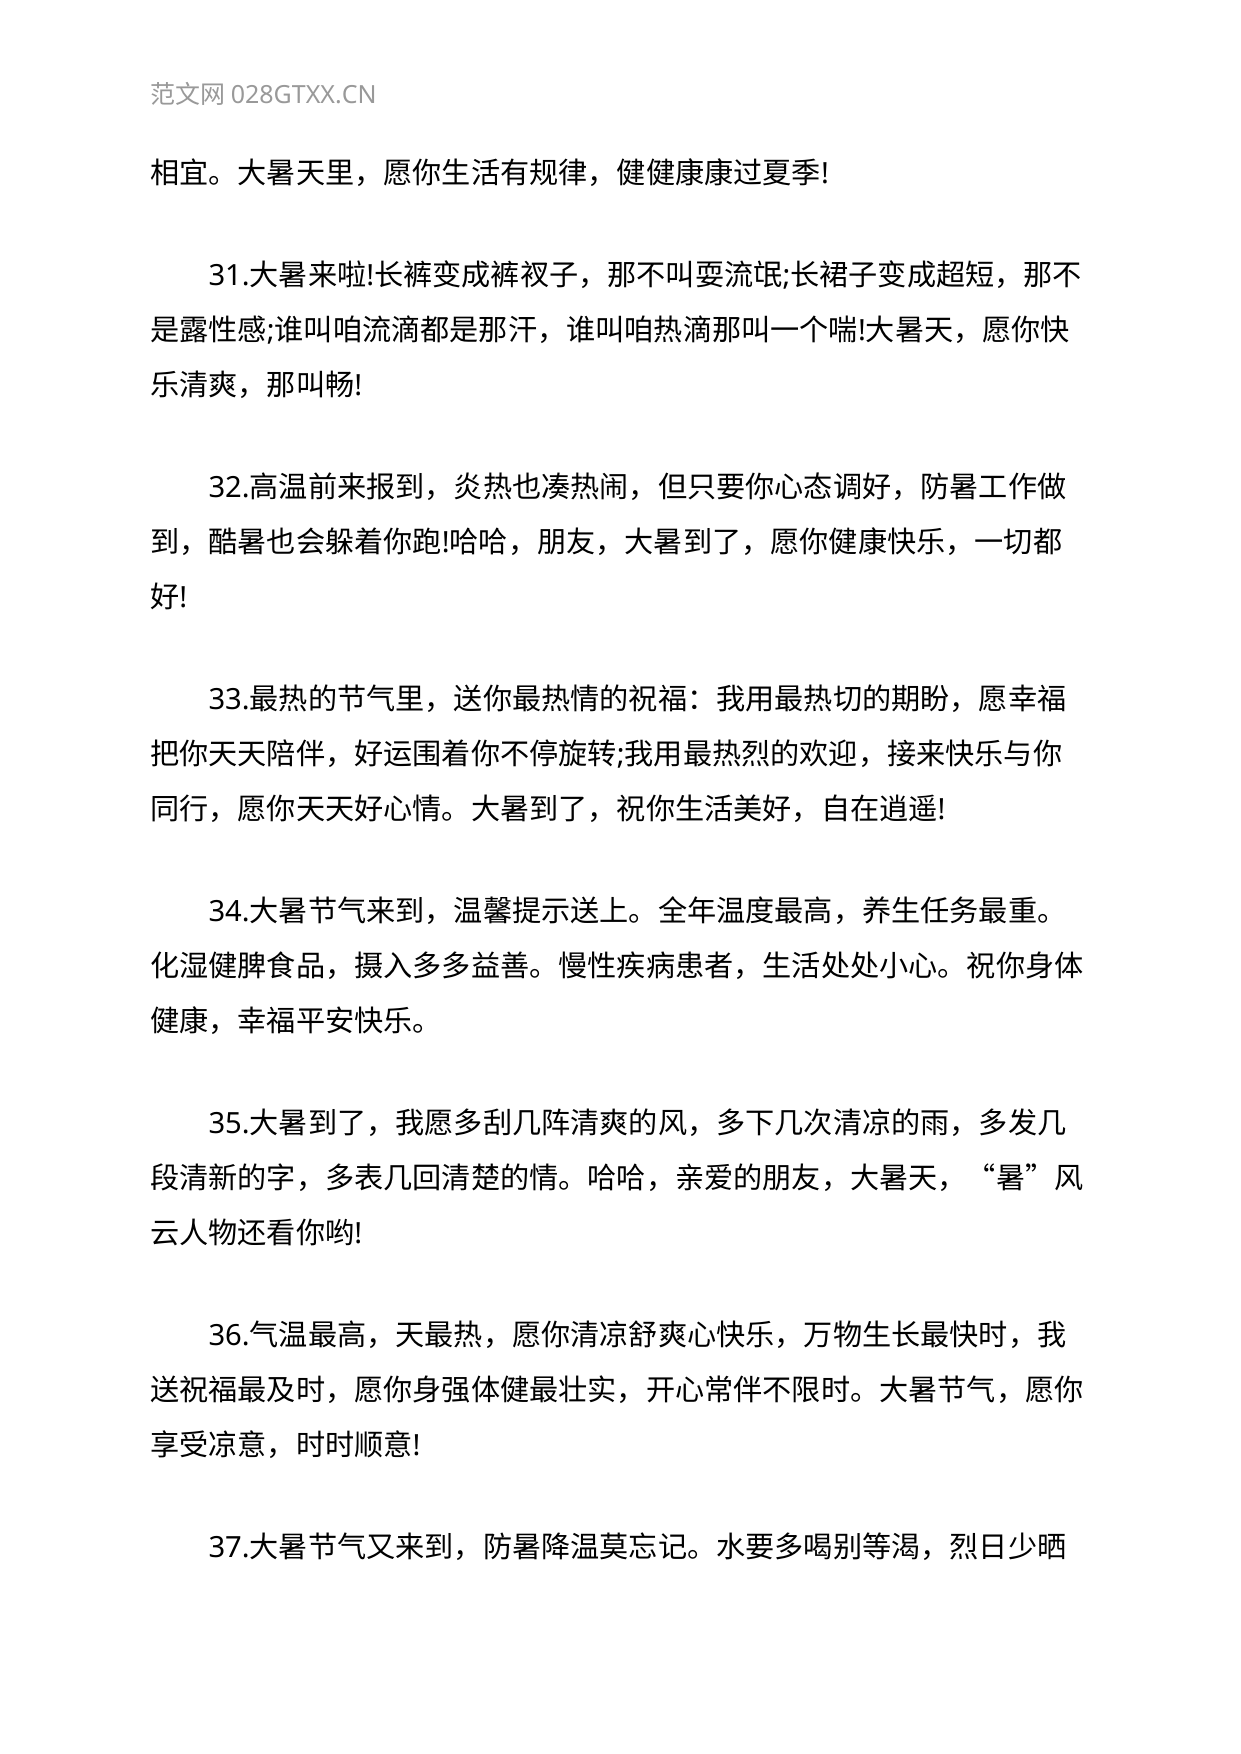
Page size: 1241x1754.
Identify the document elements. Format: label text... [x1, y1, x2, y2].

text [150, 1523, 1090, 1566]
text 34.大暑节气来到，温馨提示送上。全年温度最高，养生任务最重。化湿健脾食品，摄入多多益善。慢性疾病患者，生活处处小心。祝你身体健康，幸福平安快乐。 [150, 888, 1090, 1040]
text 35.大暑到了，我愿多刮几阵清爽的风，多下几次清凉的雨，多发几段清新的字，多表几回清楚的情。哈哈，亲爱的朋友，大暑天，“暑”风云人物还看你哟! [150, 1099, 1090, 1252]
text 36.气温最高，天最热，愿你清凉舒爽心快乐，万物生长最快时，我送祝福最及时，愿你身强体健最壮实，开心常伴不限时。大暑节气，愿你享受凉意，时时顺意! [150, 1311, 1090, 1464]
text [150, 150, 1090, 192]
text 32.高温前来报到，炎热也凑热闹，但只要你心态调好，防暑工作做到，酷暑也会躲着你跑!哈哈，朋友，大暑到了，愿你健康快乐，一切都好! [150, 464, 1090, 616]
text 31.大暑来啦!长裤变成裤衩子，那不叫耍流氓;长裙子变成超短，那不是露性感;谁叫咱流滴都是那汗，谁叫咱热滴那叫一个喘!大暑天，愿你快乐清爽，那叫畅! [150, 252, 1090, 404]
text 33.最热的节气里，送你最热情的祝福：我用最热切的期盼，愿幸福把你天天陪伴，好运围着你不停旋转;我用最热烈的欢迎，接来快乐与你同行，愿你天天好心情。大暑到了，祝你生活美好，自在逍遥! [150, 676, 1090, 828]
